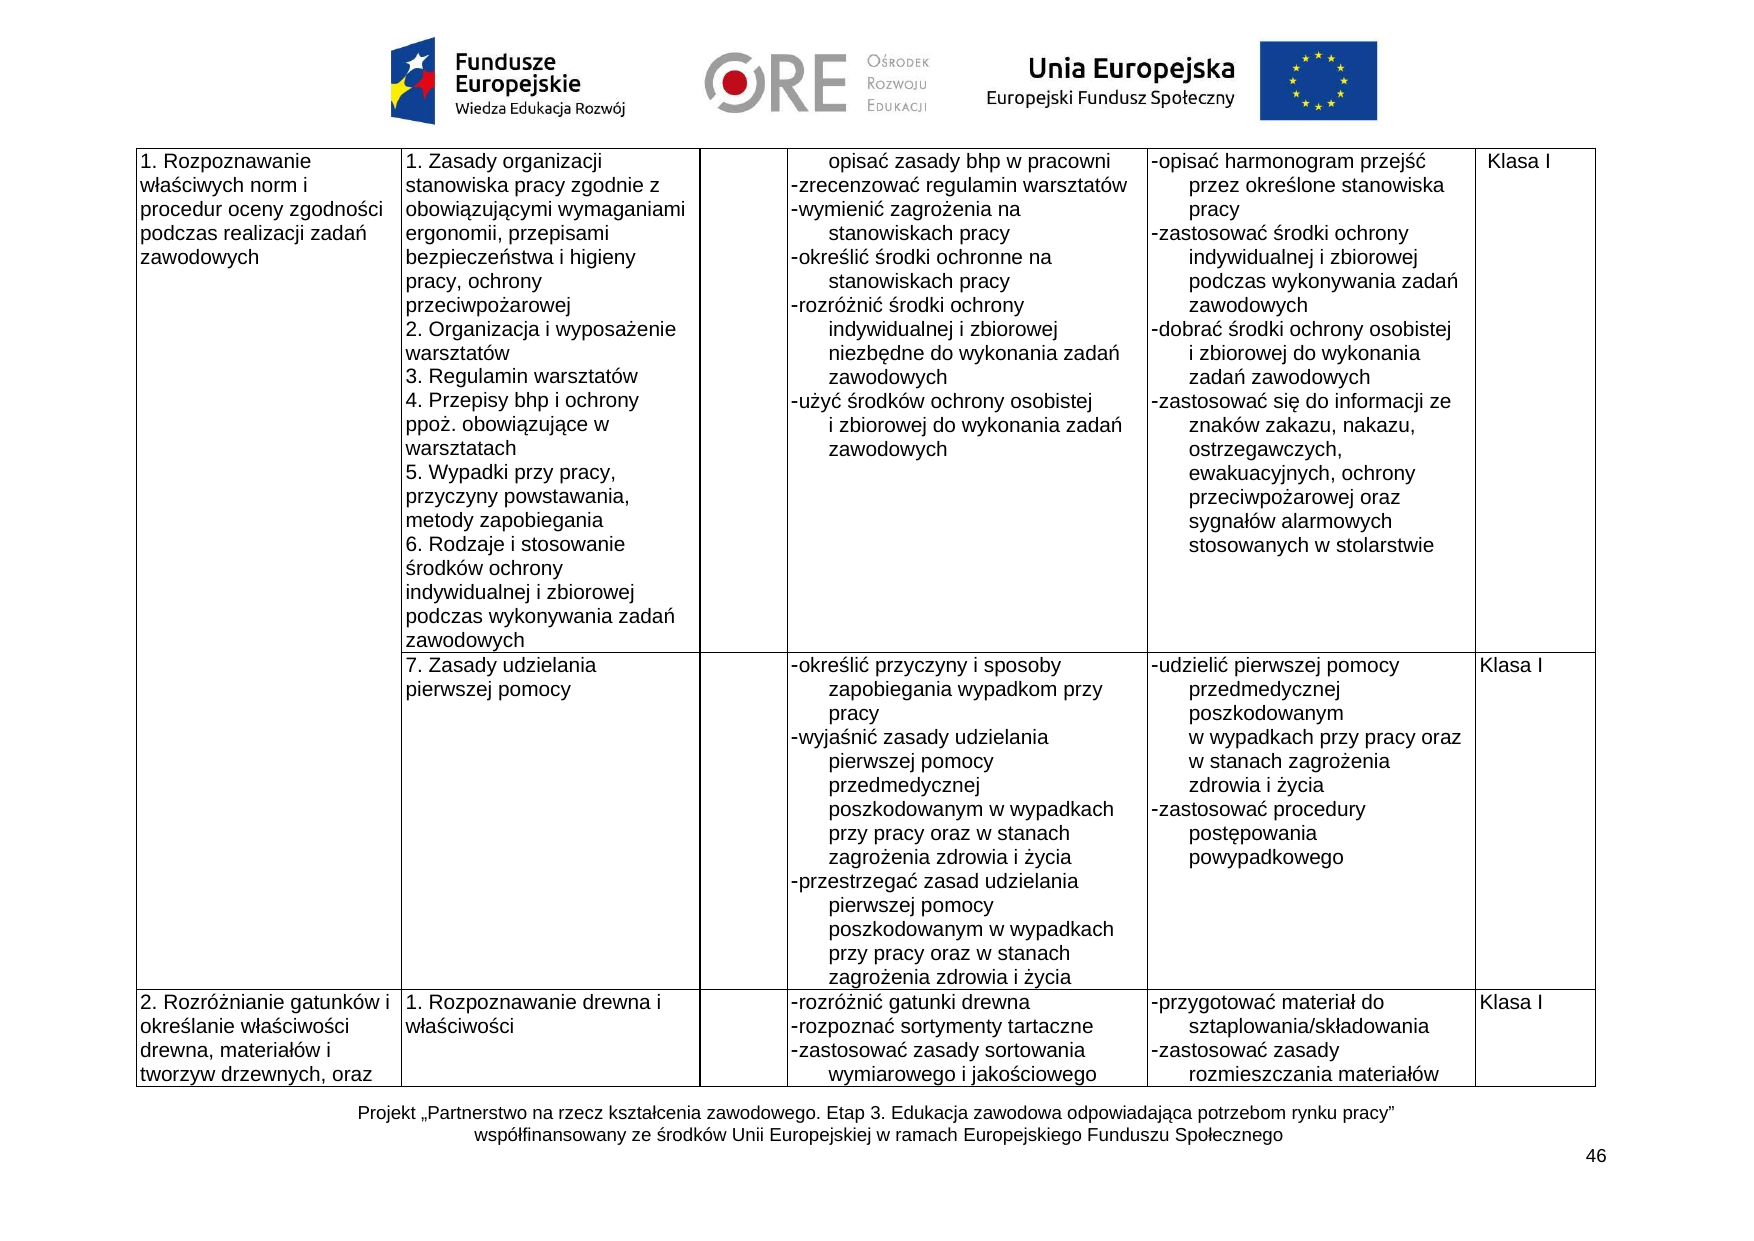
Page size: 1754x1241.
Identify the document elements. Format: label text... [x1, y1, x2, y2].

table_cell [701, 653, 787, 988]
table_cell Klasa I [1476, 990, 1595, 1086]
table_cell opisać zasady bhp w pracowni zrecenzować regulamin warsztatów wymienić zagrożenia na stanowiskach pracy określić środki ochronne na stanowiskach pracy rozróżnić środki ochrony indywidualnej i zbiorowej niezbędne do wykonania zadań zawodowych użyć środków ochrony osobistej i zbiorowej do wykonania zadań zawodowych [788, 149, 1147, 652]
table_cell 1. Zasady organizacji stanowiska pracy zgodnie z obowiązującymi wymaganiami ergonomii, przepisami bezpieczeństwa i higieny pracy, ochrony przeciwpożarowej 2. Organizacja i wyposażenie warsztatów 3. Regulamin warsztatów 4. Przepisy bhp i ochrony ppoż. obowiązujące w warsztatach 5. Wypadki przy pracy, przyczyny powstawania, metody zapobiegania 6. Rodzaje i stosowanie środków ochrony indywidualnej i zbiorowej podczas wykonywania zadań zawodowych [402, 149, 699, 652]
table_cell określić przyczyny i sposoby zapobiegania wypadkom przy pracy wyjaśnić zasady udzielania pierwszej pomocy przedmedycznej poszkodowanym w wypadkach przy pracy oraz w stanach zagrożenia zdrowia i życia przestrzegać zasad udzielania pierwszej pomocy poszkodowanym w wypadkach przy pracy oraz w stanach zagrożenia zdrowia i życia [788, 653, 1147, 988]
table_cell 2. Rozróżnianie gatunków i określanie właściwości drewna, materiałów i tworzyw drzewnych, oraz ich wad [137, 990, 401, 1086]
table_cell 1. Rozpoznawanie drewna i właściwości [402, 990, 699, 1086]
table_cell udzielić pierwszej pomocy przedmedycznej poszkodowanym w wypadkach przy pracy oraz w stanach zagrożenia zdrowia i życia zastosować procedury postępowania powypadkowego [1148, 653, 1475, 988]
picture [369, 15, 1404, 146]
table_cell 1. Rozpoznawanie właściwych norm i procedur oceny zgodności podczas realizacji zadań zawodowych [137, 149, 401, 988]
table_cell opisać harmonogram przejść przez określone stanowiska pracy zastosować środki ochrony indywidualnej i zbiorowej podczas wykonywania zadań zawodowych dobrać środki ochrony osobistej i zbiorowej do wykonania zadań zawodowych zastosować się do informacji ze znaków zakazu, nakazu, ostrzegawczych, ewakuacyjnych, ochrony przeciwpożarowej oraz sygnałów alarmowych stosowanych w stolarstwie [1148, 149, 1475, 652]
table_cell Klasa I [1476, 653, 1595, 988]
table_cell Klasa I [1476, 149, 1595, 652]
table_cell 7. Zasady udzielania pierwszej pomocy [402, 653, 699, 988]
table_cell [701, 149, 787, 652]
table_cell [701, 990, 787, 1086]
